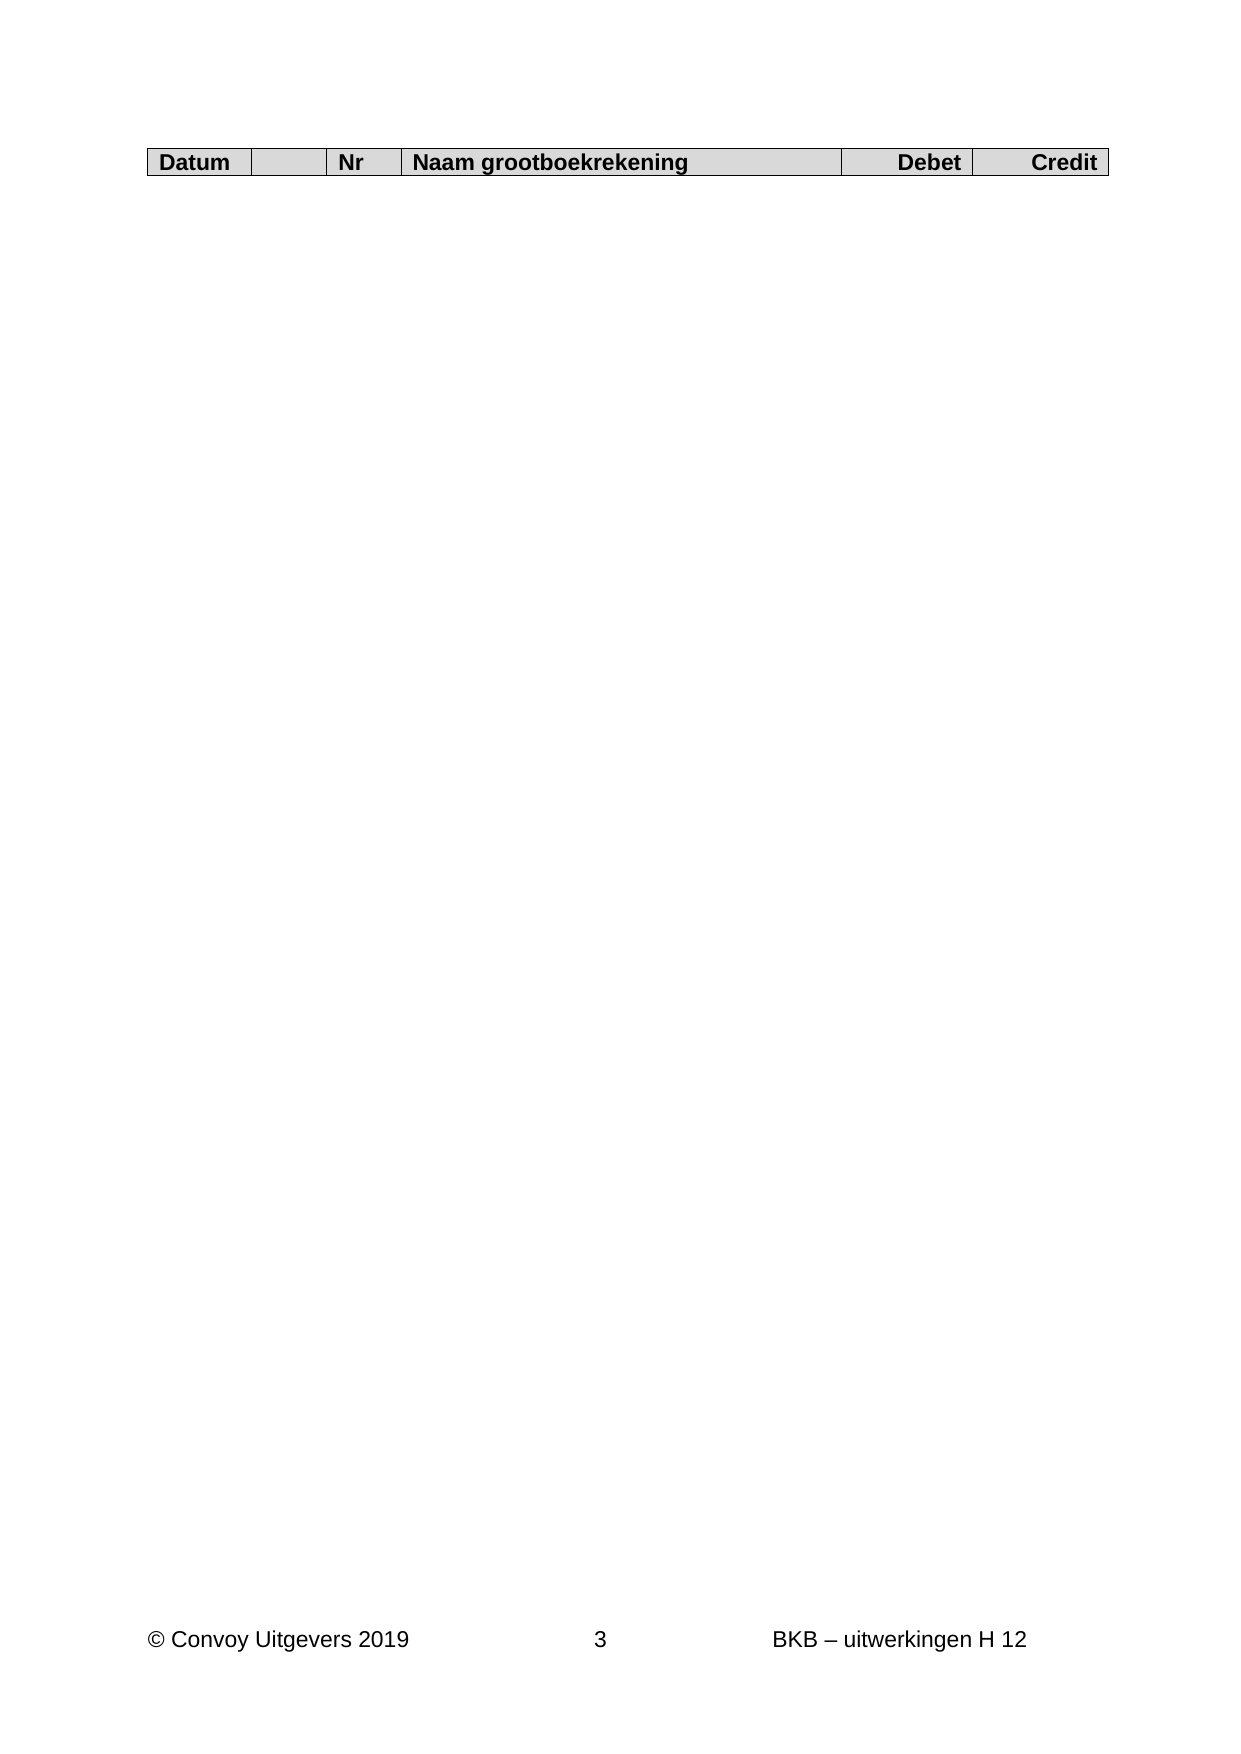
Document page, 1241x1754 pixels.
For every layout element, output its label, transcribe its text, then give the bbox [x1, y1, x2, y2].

table_header Datum [148, 149, 251, 175]
table_header Debet [842, 149, 972, 175]
table_header Nr [327, 149, 401, 175]
table_header Credit [973, 149, 1108, 175]
table_header [252, 149, 326, 175]
table_header Naam grootboekrekening [402, 149, 841, 175]
